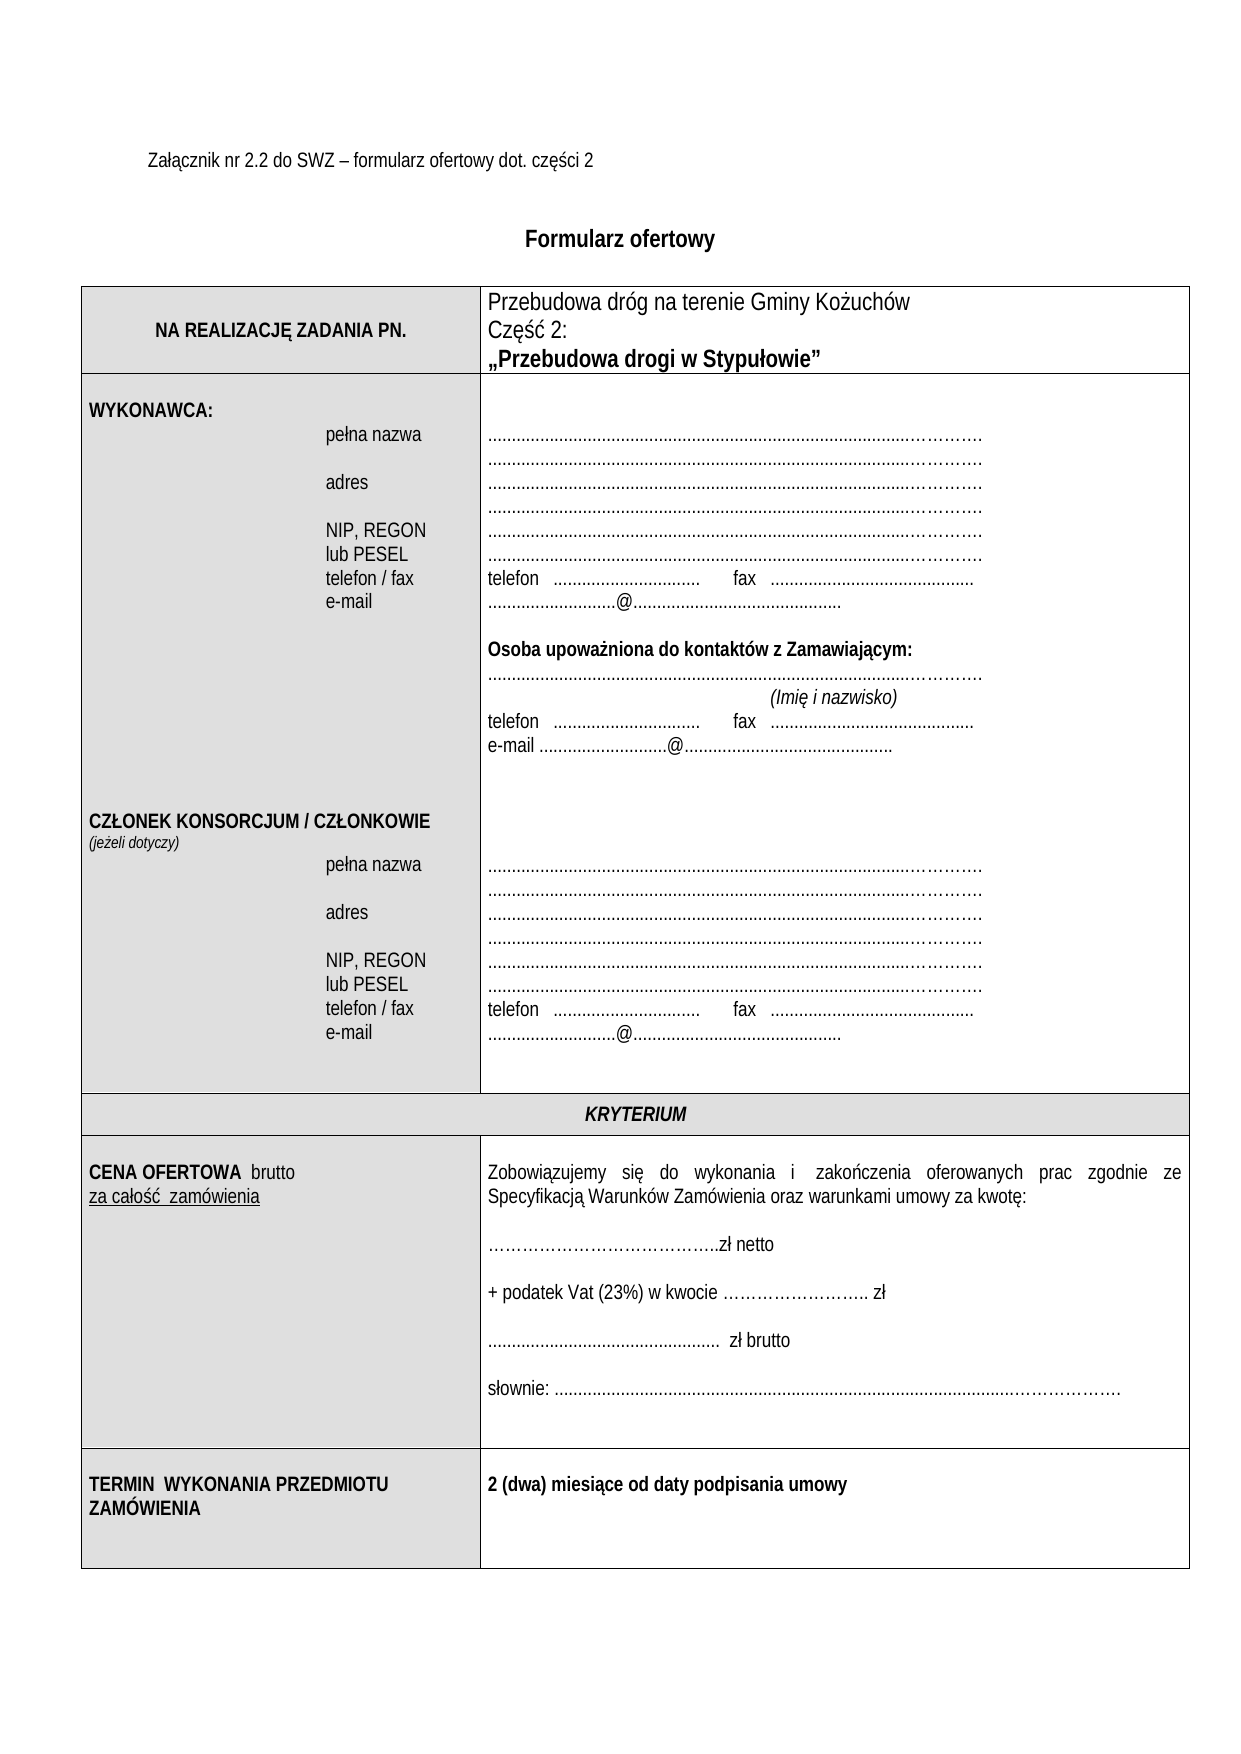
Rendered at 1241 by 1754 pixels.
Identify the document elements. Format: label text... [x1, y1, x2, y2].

table_cell WYKONAWCA: pełna nazwa adres NIP, REGON lub PESEL telefon / fax e-mail CZŁONEK KONSORCJUM / CZŁONKOWIE (jeżeli dotyczy) pełna nazwa adres NIP, REGON lub PESEL telefon / fax e-mail [82, 374, 480, 1092]
list Załącznik nr 2.2 do SWZ – formularz ofertowy dot. części 2 [148, 148, 1093, 172]
table_header NA REALIZACJĘ ZADANIA PN. [82, 287, 480, 373]
table_cell KRYTERIUM [82, 1094, 1189, 1135]
table_cell 2 (dwa) miesiące od daty podpisania umowy [481, 1449, 1189, 1568]
table_cell Zobowiązujemy się do wykonania i zakończenia oferowanych prac zgodnie ze Specyfikacją Warunków Zamówienia oraz warunkami umowy za kwotę: …………………………………..zł netto + podatek Vat (23%) w kwocie …………………….. zł ................................................. zł brutto słownie: .................................................................................................………………. [481, 1136, 1189, 1447]
table_cell .........................................................................................…………. .........................................................................................…………. .........................................................................................…………. .........................................................................................…………. .........................................................................................…………. .........................................................................................…………. telefon ............................... fax ........................................... ...........................@............................................ Osoba upoważniona do kontaktów z Zamawiającym: .........................................................................................…………. (Imię i nazwisko) telefon ............................... fax ........................................... e-mail ...........................@............................................ .........................................................................................…………. .........................................................................................…………. .........................................................................................…………. .........................................................................................…………. .........................................................................................…………. .........................................................................................…………. telefon ............................... fax ........................................... ...........................@............................................ [481, 374, 1189, 1092]
text Formularz ofertowy [148, 223, 1093, 252]
table_header Przebudowa dróg na terenie Gminy Kożuchów Część 2: „Przebudowa drogi w Stypułowie” [481, 287, 1189, 373]
table_cell CENA OFERTOWA brutto za całość zamówienia [82, 1136, 480, 1447]
table_cell TERMIN WYKONANIA PRZEDMIOTU ZAMÓWIENIA [82, 1449, 480, 1568]
